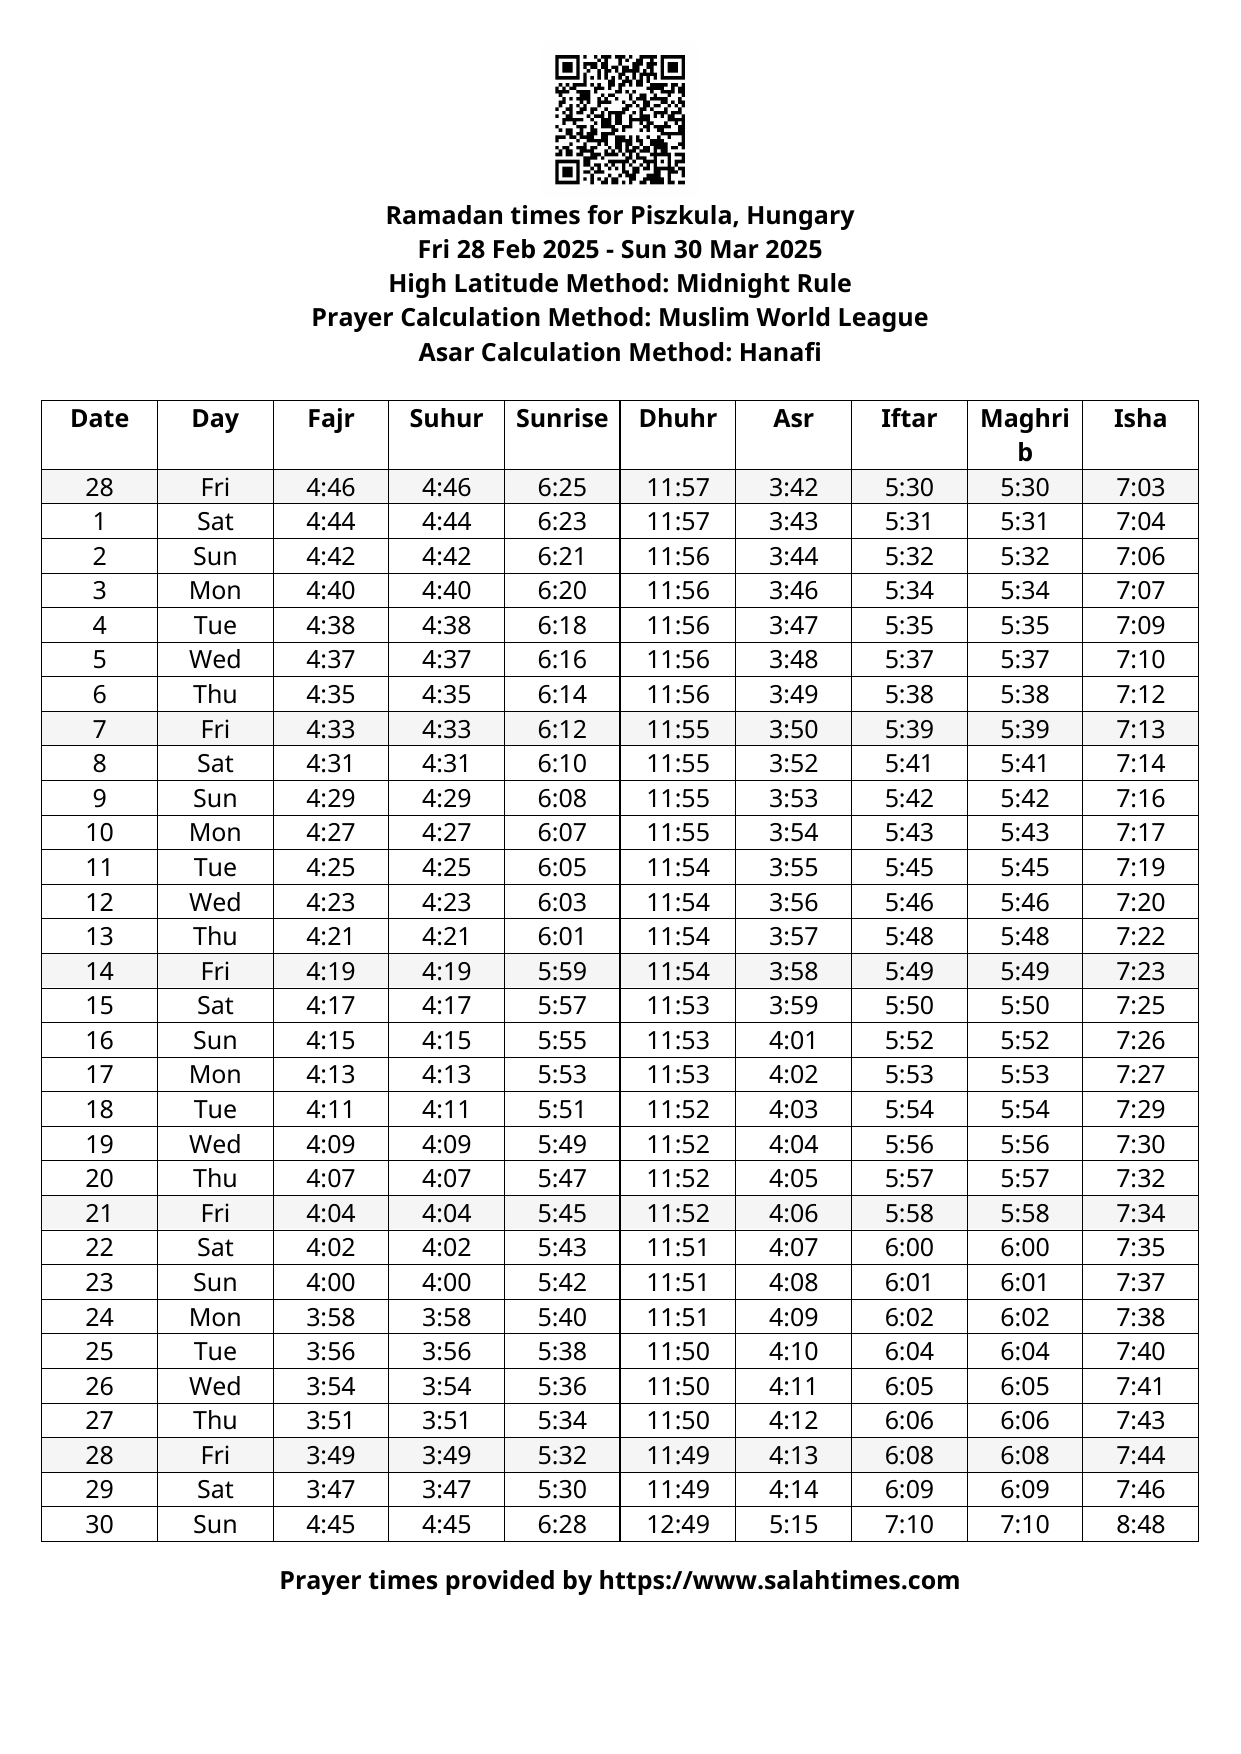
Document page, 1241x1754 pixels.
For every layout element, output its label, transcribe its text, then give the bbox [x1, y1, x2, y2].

table_cell 5:53 [852, 1058, 967, 1091]
table_cell 5:30 [505, 1473, 619, 1506]
table_cell 4:04 [389, 1196, 504, 1229]
table_cell 7:09 [1083, 608, 1198, 642]
table_cell 4:38 [274, 608, 388, 642]
table_cell 5:54 [852, 1092, 967, 1126]
table_cell Sun [158, 1265, 273, 1299]
table_cell 5:56 [852, 1127, 967, 1160]
table_cell 25 [42, 1334, 157, 1368]
table_cell 3:56 [274, 1334, 388, 1368]
table_header Iftar [852, 401, 967, 469]
table_cell 17 [42, 1058, 157, 1091]
table_cell 5:34 [852, 574, 967, 607]
table_cell 3:49 [274, 1438, 388, 1472]
table_cell 7:43 [1083, 1404, 1198, 1437]
table_cell Fri [158, 712, 273, 745]
table_cell 5 [42, 643, 157, 676]
table_cell 11:56 [621, 539, 735, 572]
table_cell 5:52 [852, 1023, 967, 1057]
table_cell 11:56 [621, 574, 735, 607]
table_cell 5:32 [968, 539, 1082, 572]
table_cell 7:37 [1083, 1265, 1198, 1299]
table_cell 4:23 [274, 885, 388, 918]
table_cell 4:11 [274, 1092, 388, 1126]
table_cell 8 [42, 746, 157, 780]
table_cell 4:09 [389, 1127, 504, 1160]
table_cell 6 [42, 677, 157, 711]
table_cell 4:15 [274, 1023, 388, 1057]
table_cell 11:56 [621, 643, 735, 676]
table_cell 12 [42, 885, 157, 918]
table_cell 15 [42, 989, 157, 1022]
table_cell 5:47 [505, 1161, 619, 1195]
table_cell 5:50 [852, 989, 967, 1022]
table_cell 4:00 [274, 1265, 388, 1299]
table_cell 7:14 [1083, 746, 1198, 780]
table_cell 5:39 [968, 712, 1082, 745]
table_cell 4:19 [274, 954, 388, 987]
table_cell 5:31 [852, 504, 967, 538]
table_cell Fri [158, 954, 273, 987]
table_cell 7:25 [1083, 989, 1198, 1022]
table_cell 5:53 [968, 1058, 1082, 1091]
table_cell 4:44 [389, 504, 504, 538]
table_cell 4:31 [389, 746, 504, 780]
table_cell 4:13 [274, 1058, 388, 1091]
table_cell Tue [158, 608, 273, 642]
table_cell 4:13 [389, 1058, 504, 1091]
table_cell 3:48 [736, 643, 851, 676]
table_cell 4:35 [389, 677, 504, 711]
table_cell 4:29 [389, 781, 504, 814]
table_cell 5:15 [736, 1507, 851, 1541]
table_cell 5:59 [505, 954, 619, 987]
table_cell 11:57 [621, 470, 735, 503]
table_cell 29 [42, 1473, 157, 1506]
table_cell Wed [158, 1127, 273, 1160]
table_cell 10 [42, 816, 157, 849]
table_cell 6:00 [968, 1231, 1082, 1264]
table_cell Wed [158, 885, 273, 918]
table_cell 7:10 [968, 1507, 1082, 1541]
table_cell 7:41 [1083, 1369, 1198, 1402]
table_cell 5:35 [852, 608, 967, 642]
table_cell 7:17 [1083, 816, 1198, 849]
table_cell 24 [42, 1300, 157, 1333]
table_cell 4:33 [274, 712, 388, 745]
table_cell 5:55 [505, 1023, 619, 1057]
table_cell 9 [42, 781, 157, 814]
table_cell 6:01 [505, 919, 619, 953]
table_cell 5:49 [505, 1127, 619, 1160]
table_cell 5:57 [968, 1161, 1082, 1195]
table_cell Fri [158, 470, 273, 503]
table_cell 4:04 [736, 1127, 851, 1160]
table_cell 4:27 [274, 816, 388, 849]
table_header Maghrib [968, 401, 1082, 469]
table_cell 6:09 [852, 1473, 967, 1506]
table_cell 4:23 [389, 885, 504, 918]
table_cell 5:37 [968, 643, 1082, 676]
table_cell 28 [42, 1438, 157, 1472]
table_cell 5:58 [968, 1196, 1082, 1229]
table_header Fajr [274, 401, 388, 469]
table_cell 3:47 [389, 1473, 504, 1506]
table_cell 4:02 [274, 1231, 388, 1264]
table_cell 2 [42, 539, 157, 572]
table_cell 11:51 [621, 1265, 735, 1299]
table_cell 4:42 [389, 539, 504, 572]
table_header Asr [736, 401, 851, 469]
table_cell 11:53 [621, 989, 735, 1022]
table_cell 6:05 [968, 1369, 1082, 1402]
table_cell 5:37 [852, 643, 967, 676]
table_cell 11:54 [621, 885, 735, 918]
table_cell 5:30 [852, 470, 967, 503]
table_cell 11:52 [621, 1127, 735, 1160]
table_cell 6:09 [968, 1473, 1082, 1506]
table_cell 4:33 [389, 712, 504, 745]
table_cell 4:14 [736, 1473, 851, 1506]
table_cell 23 [42, 1265, 157, 1299]
table_cell 5:54 [968, 1092, 1082, 1126]
table_cell 5:46 [968, 885, 1082, 918]
table_cell 7:12 [1083, 677, 1198, 711]
table_cell 6:25 [505, 470, 619, 503]
table_cell 5:35 [968, 608, 1082, 642]
table_cell 3:55 [736, 850, 851, 884]
table_cell 5:42 [505, 1265, 619, 1299]
table_cell 6:04 [968, 1334, 1082, 1368]
table_cell 5:32 [505, 1438, 619, 1472]
table_cell Tue [158, 1092, 273, 1126]
table_cell 11:50 [621, 1404, 735, 1437]
table_cell 7:19 [1083, 850, 1198, 884]
table_cell 6:28 [505, 1507, 619, 1541]
table_cell 5:48 [852, 919, 967, 953]
table_cell 27 [42, 1404, 157, 1437]
table_cell 4:11 [736, 1369, 851, 1402]
table_cell 4:37 [274, 643, 388, 676]
table_cell 28 [42, 470, 157, 503]
table_cell 3:51 [274, 1404, 388, 1437]
table_cell 6:03 [505, 885, 619, 918]
table_cell 5:43 [968, 816, 1082, 849]
table_cell Tue [158, 1334, 273, 1368]
table_cell Sat [158, 504, 273, 538]
table_cell 6:12 [505, 712, 619, 745]
table_cell 4:05 [736, 1161, 851, 1195]
table_cell 3 [42, 574, 157, 607]
table_cell 7:29 [1083, 1092, 1198, 1126]
table_cell 6:08 [852, 1438, 967, 1472]
table_cell 7:22 [1083, 919, 1198, 953]
table_cell 6:05 [852, 1369, 967, 1402]
table_cell 4:31 [274, 746, 388, 780]
table_cell Mon [158, 1300, 273, 1333]
table_cell 7:26 [1083, 1023, 1198, 1057]
text Prayer Calculation Method: Muslim World League [42, 300, 1198, 334]
picture [542, 41, 699, 198]
table_cell 3:53 [736, 781, 851, 814]
table_cell 5:38 [852, 677, 967, 711]
text Asar Calculation Method: Hanafi [42, 334, 1198, 368]
table_cell 3:46 [736, 574, 851, 607]
table_cell 5:53 [505, 1058, 619, 1091]
table_cell 3:49 [389, 1438, 504, 1472]
table_cell 11:55 [621, 816, 735, 849]
table_cell 5:34 [968, 574, 1082, 607]
table_cell 3:58 [736, 954, 851, 987]
table_cell 5:34 [505, 1404, 619, 1437]
table_cell 5:43 [852, 816, 967, 849]
table_cell 11:56 [621, 608, 735, 642]
table_cell 4:45 [274, 1507, 388, 1541]
table_cell 4:17 [274, 989, 388, 1022]
table_cell 4:07 [274, 1161, 388, 1195]
table_cell 7:34 [1083, 1196, 1198, 1229]
table_cell 11:51 [621, 1231, 735, 1264]
table_cell 5:32 [852, 539, 967, 572]
table_cell 7:30 [1083, 1127, 1198, 1160]
table_cell 4:09 [736, 1300, 851, 1333]
table_cell 4:12 [736, 1404, 851, 1437]
table_cell 18 [42, 1092, 157, 1126]
table_cell 3:42 [736, 470, 851, 503]
table_cell Sun [158, 539, 273, 572]
table_cell 5:30 [968, 470, 1082, 503]
table_cell 11:57 [621, 504, 735, 538]
table_cell Sat [158, 1473, 273, 1506]
table_cell 11:53 [621, 1023, 735, 1057]
text Prayer times provided by https://www.salahtimes.com [42, 1563, 1198, 1597]
table_cell 4:27 [389, 816, 504, 849]
table_cell 4:10 [736, 1334, 851, 1368]
table_cell Sat [158, 746, 273, 780]
table_cell 16 [42, 1023, 157, 1057]
table_cell 5:45 [968, 850, 1082, 884]
table_cell 4:44 [274, 504, 388, 538]
table_cell 6:02 [852, 1300, 967, 1333]
table_cell 6:06 [852, 1404, 967, 1437]
table_cell 5:36 [505, 1369, 619, 1402]
table_cell 6:08 [968, 1438, 1082, 1472]
table_cell 4:11 [389, 1092, 504, 1126]
table_cell 5:42 [968, 781, 1082, 814]
table_cell Fri [158, 1196, 273, 1229]
table_cell 26 [42, 1369, 157, 1402]
table_cell 3:47 [274, 1473, 388, 1506]
table_cell 4:15 [389, 1023, 504, 1057]
table_cell 6:01 [852, 1265, 967, 1299]
table_cell 3:54 [736, 816, 851, 849]
table_cell 4:13 [736, 1438, 851, 1472]
table_cell 20 [42, 1161, 157, 1195]
table_cell Wed [158, 1369, 273, 1402]
table_cell 7:38 [1083, 1300, 1198, 1333]
table_cell 4:40 [274, 574, 388, 607]
table_cell 3:43 [736, 504, 851, 538]
table_cell 4:25 [274, 850, 388, 884]
table_cell 4:35 [274, 677, 388, 711]
table_cell 11:50 [621, 1369, 735, 1402]
table_header Suhur [389, 401, 504, 469]
table_cell Mon [158, 816, 273, 849]
table_cell 19 [42, 1127, 157, 1160]
table_cell 7:20 [1083, 885, 1198, 918]
table_cell 6:05 [505, 850, 619, 884]
table_cell 3:52 [736, 746, 851, 780]
table_cell 3:58 [389, 1300, 504, 1333]
table_cell 6:18 [505, 608, 619, 642]
table_cell 14 [42, 954, 157, 987]
table_cell 3:57 [736, 919, 851, 953]
table_cell 5:58 [852, 1196, 967, 1229]
table_cell 6:21 [505, 539, 619, 572]
table_cell 4:42 [274, 539, 388, 572]
table_cell 1 [42, 504, 157, 538]
table_cell 11:54 [621, 919, 735, 953]
table_cell 7:40 [1083, 1334, 1198, 1368]
table_cell Fri [158, 1438, 273, 1472]
table_cell 4:29 [274, 781, 388, 814]
table_cell 3:56 [389, 1334, 504, 1368]
table_cell 4:00 [389, 1265, 504, 1299]
table_cell 3:54 [274, 1369, 388, 1402]
table_cell 6:20 [505, 574, 619, 607]
table_cell 3:47 [736, 608, 851, 642]
table_cell Thu [158, 919, 273, 953]
table_cell 4:40 [389, 574, 504, 607]
table_cell 5:41 [968, 746, 1082, 780]
table_cell 7:32 [1083, 1161, 1198, 1195]
table_cell 5:38 [968, 677, 1082, 711]
table_cell 7:07 [1083, 574, 1198, 607]
table_cell 5:40 [505, 1300, 619, 1333]
table_cell 6:00 [852, 1231, 967, 1264]
table_cell 7:13 [1083, 712, 1198, 745]
table_cell Sun [158, 1507, 273, 1541]
table_cell 5:49 [852, 954, 967, 987]
table_cell 11:49 [621, 1438, 735, 1472]
table_cell 11:55 [621, 712, 735, 745]
table_cell 11:50 [621, 1334, 735, 1368]
table_cell 7:04 [1083, 504, 1198, 538]
table_cell 7:10 [852, 1507, 967, 1541]
table_cell Wed [158, 643, 273, 676]
table_header Sunrise [505, 401, 619, 469]
table_cell Thu [158, 1404, 273, 1437]
table_cell 5:45 [852, 850, 967, 884]
table_cell 3:59 [736, 989, 851, 1022]
table_cell 4:37 [389, 643, 504, 676]
table_cell 6:08 [505, 781, 619, 814]
table_cell Sun [158, 1023, 273, 1057]
table_cell 5:49 [968, 954, 1082, 987]
table_cell 6:01 [968, 1265, 1082, 1299]
table_cell 4 [42, 608, 157, 642]
table_cell 6:10 [505, 746, 619, 780]
table_cell 11:55 [621, 781, 735, 814]
table_cell 7:03 [1083, 470, 1198, 503]
table_header Date [42, 401, 157, 469]
table_cell 5:52 [968, 1023, 1082, 1057]
table_cell 11:55 [621, 746, 735, 780]
table_cell 7:06 [1083, 539, 1198, 572]
table_cell 6:02 [968, 1300, 1082, 1333]
table_cell 4:21 [274, 919, 388, 953]
table_cell 5:48 [968, 919, 1082, 953]
table_cell 11:54 [621, 850, 735, 884]
table_cell 11:52 [621, 1161, 735, 1195]
table_cell 4:21 [389, 919, 504, 953]
table_cell 11:49 [621, 1473, 735, 1506]
table_cell 4:46 [274, 470, 388, 503]
table_cell 5:56 [968, 1127, 1082, 1160]
table_header Isha [1083, 401, 1198, 469]
table_cell 7:16 [1083, 781, 1198, 814]
table_cell 6:06 [968, 1404, 1082, 1437]
text High Latitude Method: Midnight Rule [42, 266, 1198, 300]
table_cell Tue [158, 850, 273, 884]
table_cell Sat [158, 1231, 273, 1264]
table_cell 5:31 [968, 504, 1082, 538]
table_cell 5:45 [505, 1196, 619, 1229]
table_cell 7:23 [1083, 954, 1198, 987]
table_cell Mon [158, 574, 273, 607]
table_cell 3:49 [736, 677, 851, 711]
table_cell 22 [42, 1231, 157, 1264]
table_cell 11:51 [621, 1300, 735, 1333]
table_cell 4:07 [736, 1231, 851, 1264]
table_cell 5:42 [852, 781, 967, 814]
table_cell 6:16 [505, 643, 619, 676]
table_cell 11:56 [621, 677, 735, 711]
table_cell Thu [158, 1161, 273, 1195]
table_cell 4:04 [274, 1196, 388, 1229]
table_cell 4:02 [389, 1231, 504, 1264]
table_cell 4:45 [389, 1507, 504, 1541]
table_cell Sat [158, 989, 273, 1022]
table_cell 3:56 [736, 885, 851, 918]
table_cell Sun [158, 781, 273, 814]
table_cell 7 [42, 712, 157, 745]
table_cell 4:01 [736, 1023, 851, 1057]
table_cell 13 [42, 919, 157, 953]
table_cell 7:27 [1083, 1058, 1198, 1091]
table_cell 7:35 [1083, 1231, 1198, 1264]
table_cell 4:06 [736, 1196, 851, 1229]
table_cell 30 [42, 1507, 157, 1541]
table_cell 3:54 [389, 1369, 504, 1402]
table_cell 5:39 [852, 712, 967, 745]
table_cell 4:02 [736, 1058, 851, 1091]
table_cell 3:50 [736, 712, 851, 745]
table_cell 6:23 [505, 504, 619, 538]
table_cell 5:43 [505, 1231, 619, 1264]
table_cell 11:53 [621, 1058, 735, 1091]
table_cell 5:57 [505, 989, 619, 1022]
table_cell 11:52 [621, 1092, 735, 1126]
table_cell 4:03 [736, 1092, 851, 1126]
table_cell 5:57 [852, 1161, 967, 1195]
table_cell 4:38 [389, 608, 504, 642]
table_header Day [158, 401, 273, 469]
table_cell 3:58 [274, 1300, 388, 1333]
table_cell 5:50 [968, 989, 1082, 1022]
table_cell 7:44 [1083, 1438, 1198, 1472]
text Ramadan times for Piszkula, Hungary [42, 198, 1198, 232]
table_cell 11:54 [621, 954, 735, 987]
table_cell 6:14 [505, 677, 619, 711]
table_cell 21 [42, 1196, 157, 1229]
table_cell 4:08 [736, 1265, 851, 1299]
table_cell 6:04 [852, 1334, 967, 1368]
table_cell 5:46 [852, 885, 967, 918]
table_cell Mon [158, 1058, 273, 1091]
table_cell 4:09 [274, 1127, 388, 1160]
table_cell 4:25 [389, 850, 504, 884]
table_cell 6:07 [505, 816, 619, 849]
table_cell 4:17 [389, 989, 504, 1022]
table_cell 11:52 [621, 1196, 735, 1229]
table_cell 4:19 [389, 954, 504, 987]
table_cell 8:48 [1083, 1507, 1198, 1541]
table_cell 3:51 [389, 1404, 504, 1437]
table_cell 12:49 [621, 1507, 735, 1541]
text Fri 28 Feb 2025 - Sun 30 Mar 2025 [42, 232, 1198, 266]
table_header Dhuhr [621, 401, 735, 469]
table_cell 3:44 [736, 539, 851, 572]
table_cell 5:41 [852, 746, 967, 780]
table_cell 7:46 [1083, 1473, 1198, 1506]
table_cell 5:38 [505, 1334, 619, 1368]
table_cell 11 [42, 850, 157, 884]
table_cell 4:46 [389, 470, 504, 503]
table_cell Thu [158, 677, 273, 711]
table_cell 4:07 [389, 1161, 504, 1195]
table_cell 5:51 [505, 1092, 619, 1126]
table_cell 7:10 [1083, 643, 1198, 676]
